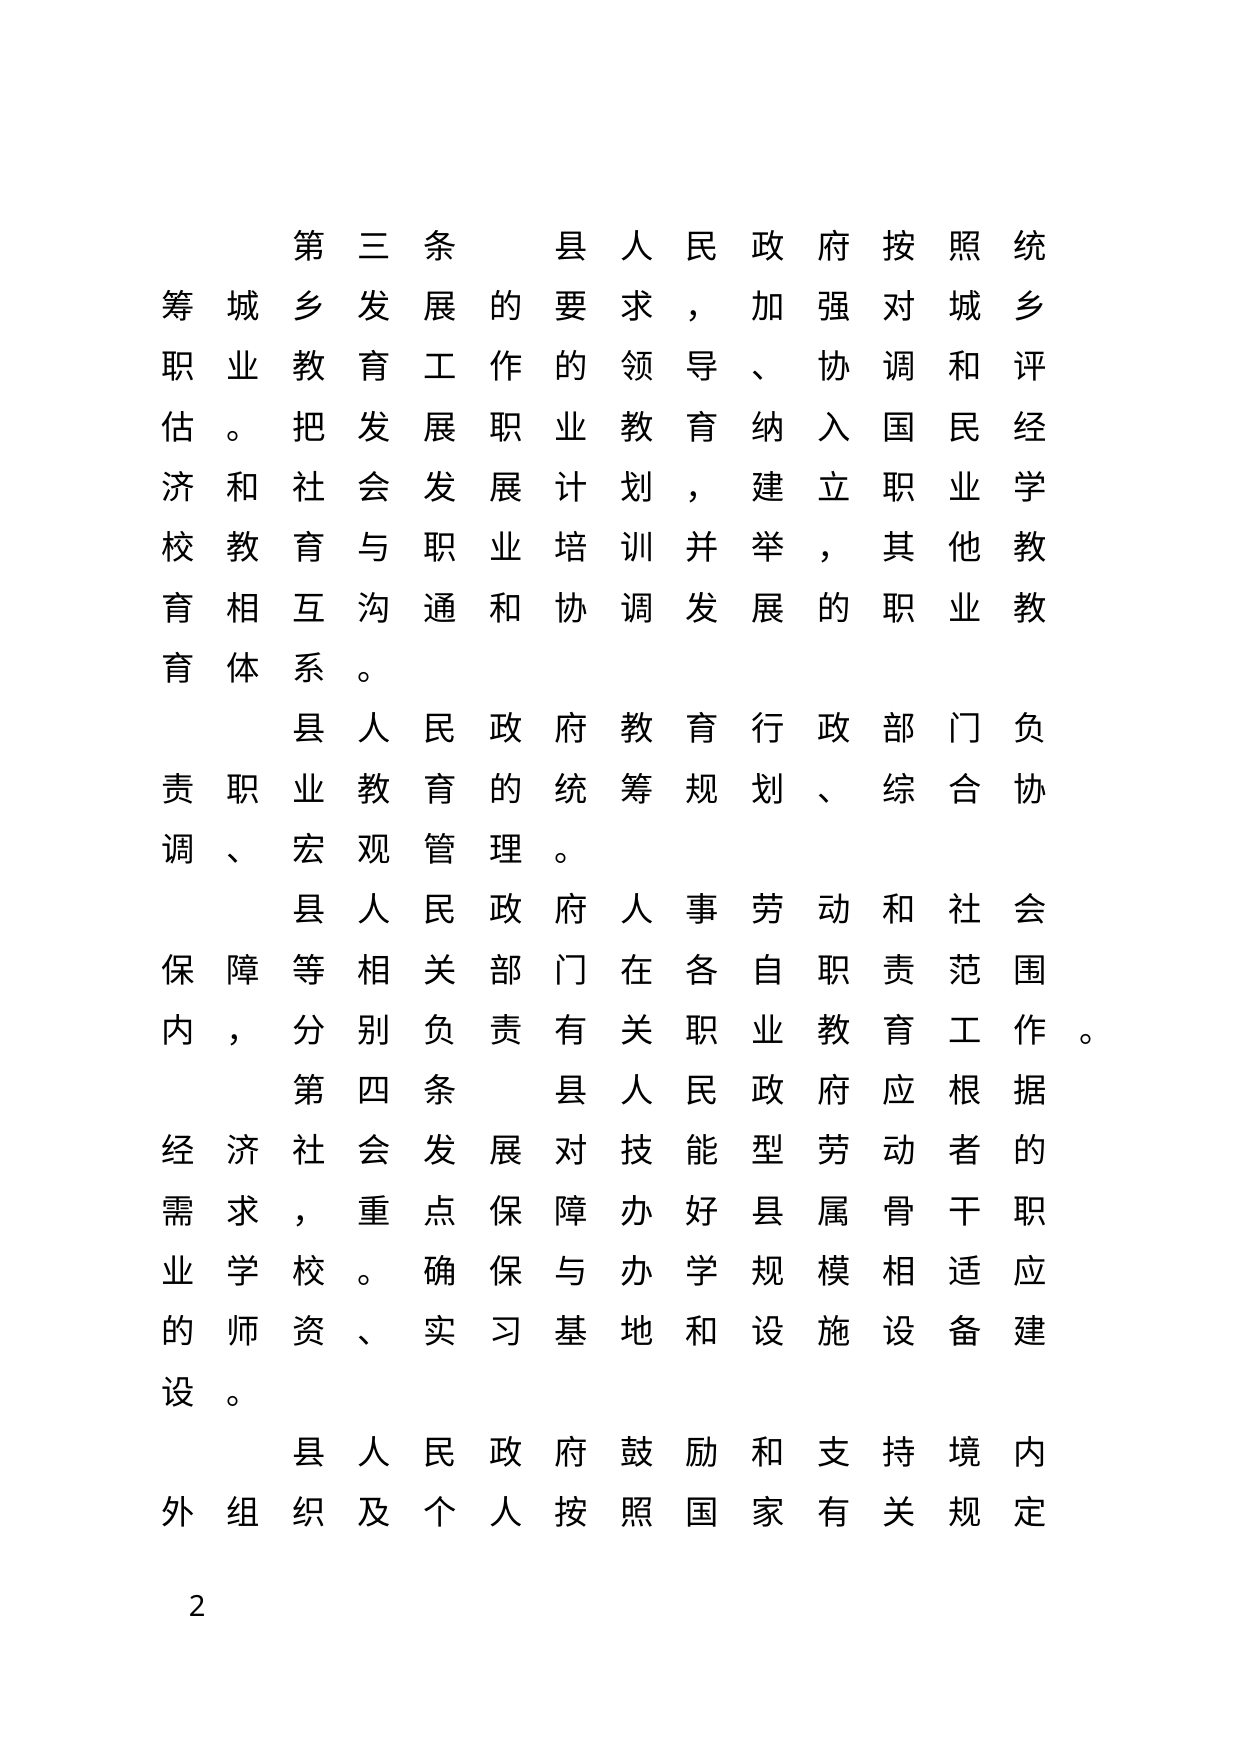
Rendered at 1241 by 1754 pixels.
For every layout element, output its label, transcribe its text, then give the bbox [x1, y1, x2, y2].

text 县人民政府人事劳动和社会保障等相关部门在各自职责范围内，分别负责有关职业教育工作。 [161, 877, 1079, 1058]
text 第四条 县人民政府应根据经济社会发展对技能型劳动者的需求，重点保障办好县属骨干职业学校。确保与办学规模相适应的师资、实习基地和设施设备建设。 [161, 1058, 1079, 1420]
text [161, 1420, 1079, 1540]
text 县人民政府教育行政部门负责职业教育的统筹规划、综合协调、宏观管理。 [161, 696, 1079, 877]
text 第三条 县人民政府按照统筹城乡发展的要求，加强对城乡职业教育工作的领导、协调和评估。把发展职业教育纳入国民经济和社会发展计划，建立职业学校教育与职业培训并举，其他教育相互沟通和协调发展的职业教育体系。 [161, 213, 1079, 696]
